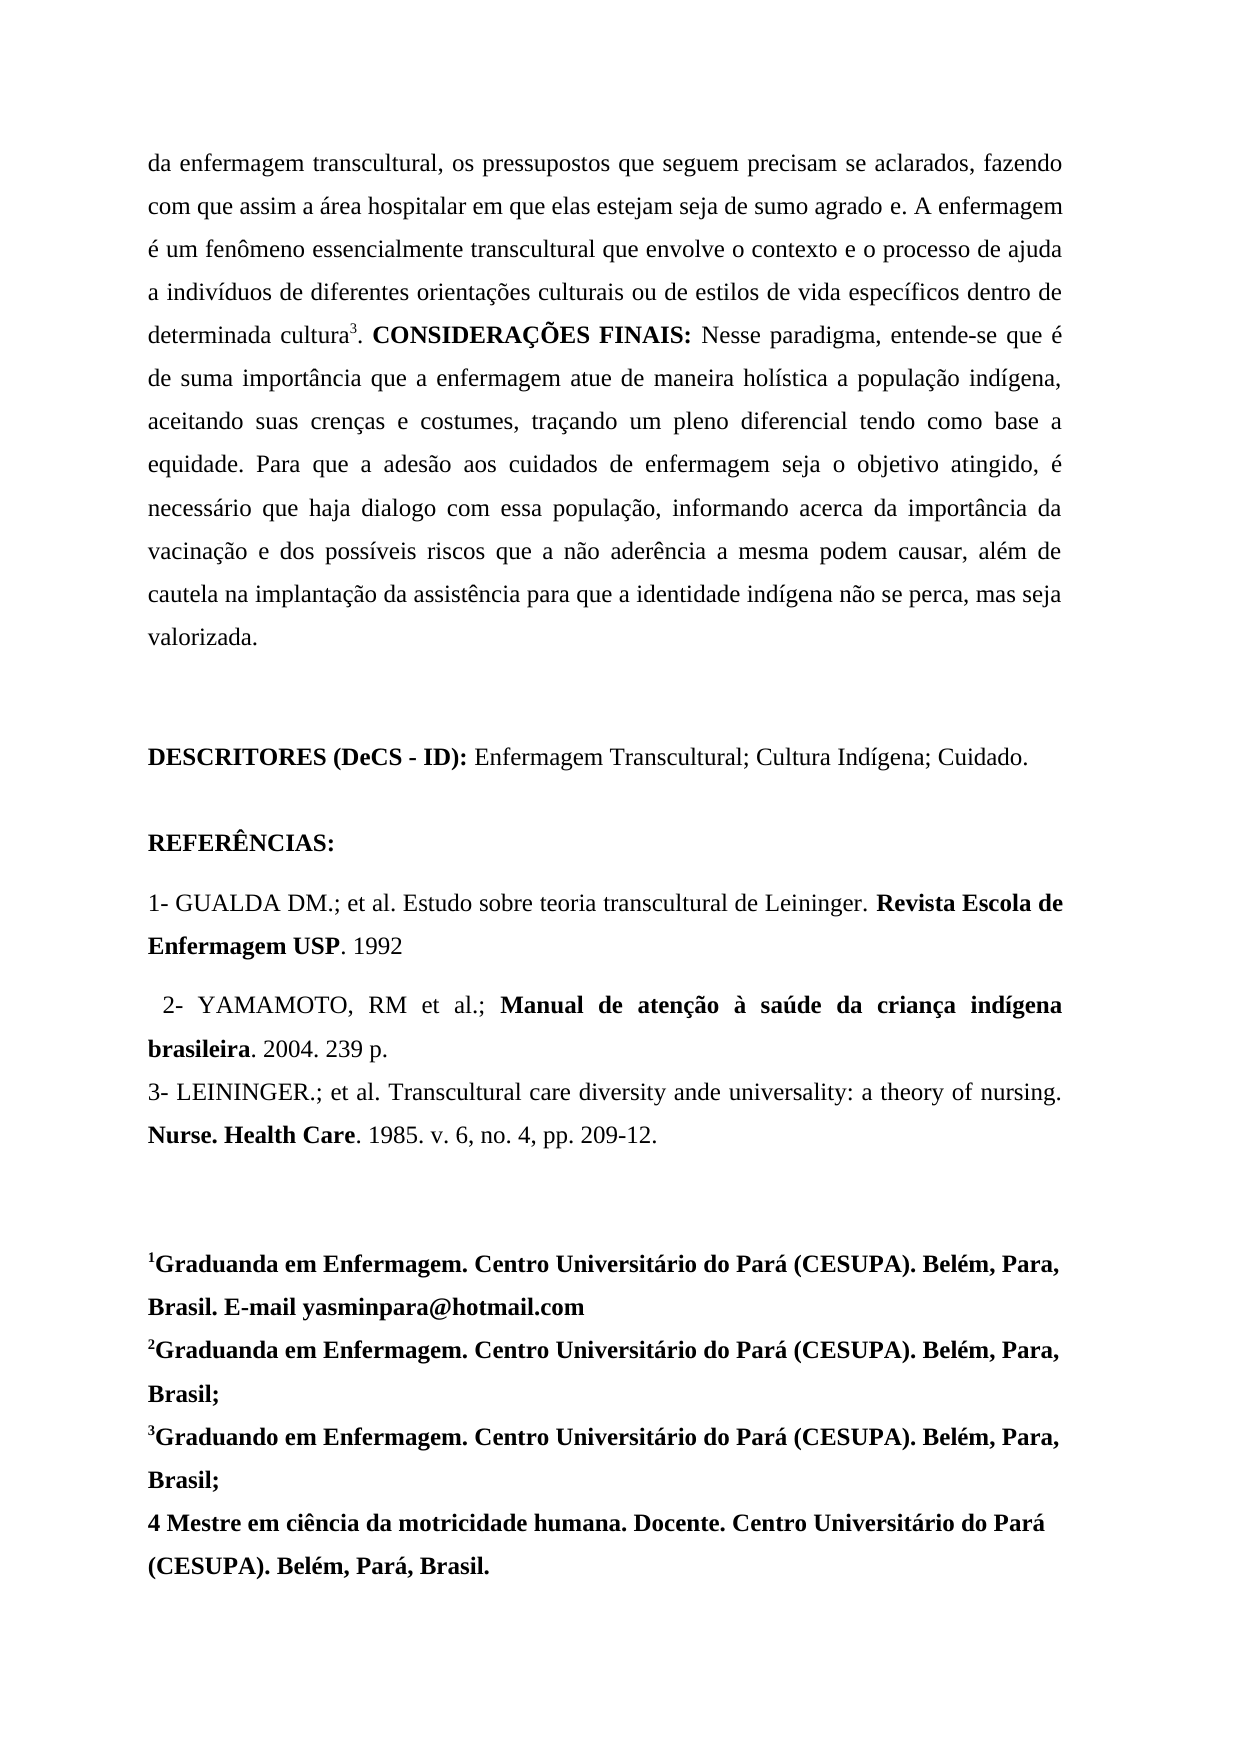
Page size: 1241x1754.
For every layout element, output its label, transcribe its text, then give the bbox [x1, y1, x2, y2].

list 3- LEININGER.; et al. Transcultural care diversity ande universality: a theory of nursing. Nurse. Health Care. 1985. v. 6, no. 4, pp. 209-12. [148, 1077, 1063, 1149]
text 2Graduanda em Enfermagem. Centro Universitário do Pará (CESUPA). Belém, Para, Brasil; [148, 1336, 1063, 1407]
text 4 Mestre em ciência da motricidade humana. Docente. Centro Universitário do Pará (CESUPA). Belém, Pará, Brasil. [148, 1508, 1063, 1580]
list DESCRITORES (DeCS - ID): Enfermagem Transcultural; Cultura Indígena; Cuidado. [148, 742, 1063, 770]
text 3Graduando em Enfermagem. Centro Universitário do Pará (CESUPA). Belém, Para, Brasil; [148, 1422, 1063, 1494]
list REFERÊNCIAS: [148, 828, 1063, 857]
list 2- YAMAMOTO, RM et al.; Manual de atenção à saúde da criança indígena brasileira. 2004. 239 p. [148, 991, 1063, 1062]
text 1Graduanda em Enfermagem. Centro Universitário do Pará (CESUPA). Belém, Para, Brasil. E-mail yasminpara@hotmail.com [148, 1249, 1063, 1321]
text 1- GUALDA DM.; et al. Estudo sobre teoria transcultural de Leininger. Revista Escola de Enfermagem USP. 1992 [148, 888, 1063, 959]
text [148, 148, 1063, 651]
